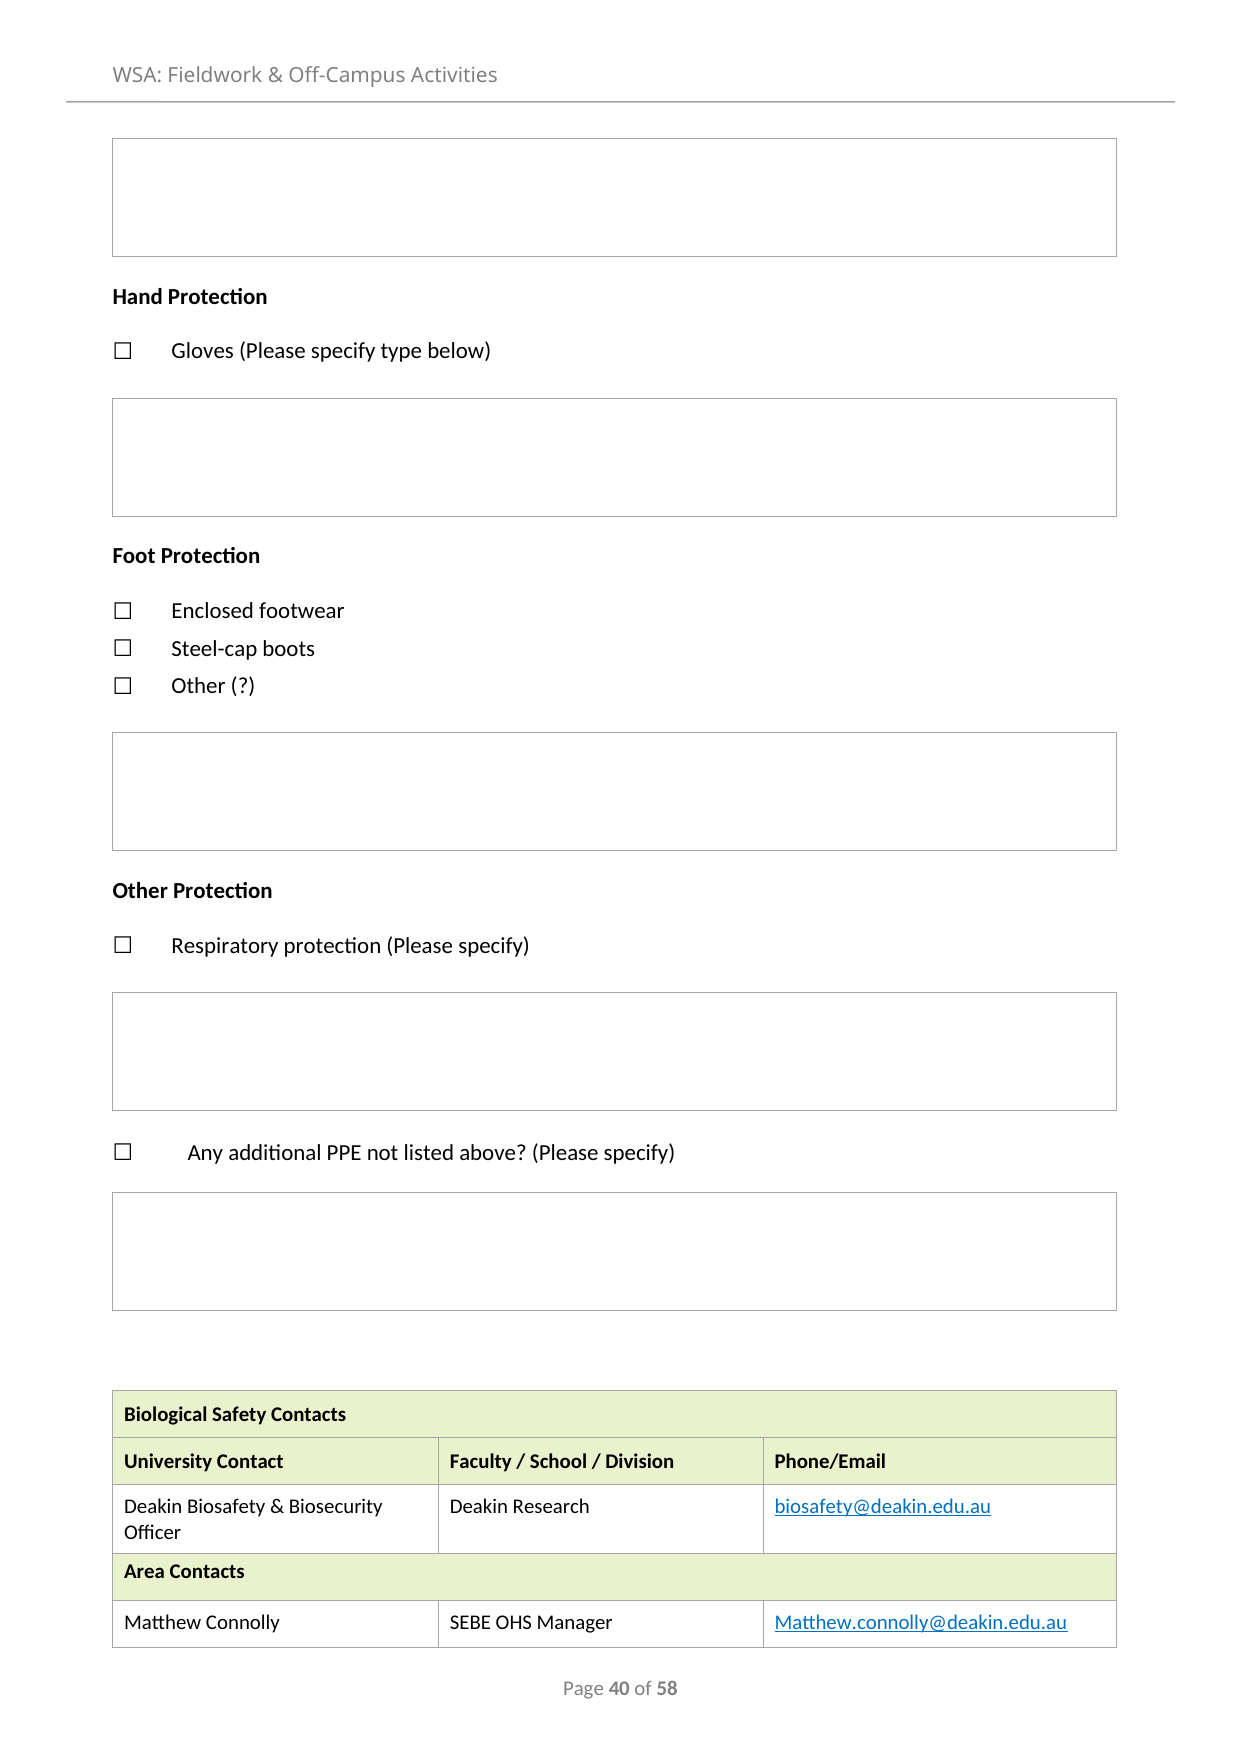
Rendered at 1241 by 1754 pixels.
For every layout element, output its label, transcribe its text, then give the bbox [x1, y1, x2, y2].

text Other (?) [112, 670, 1128, 701]
text Gloves (Please specify type below) [112, 335, 1128, 366]
text Any additional PPE not listed above? (Please specify) [112, 1136, 1128, 1167]
text Other Protection [112, 876, 1128, 904]
table_cell Area Contacts [113, 1554, 1116, 1600]
table_cell Deakin Research [439, 1485, 763, 1553]
table_cell Matthew Connolly [113, 1601, 438, 1647]
table_header [113, 1193, 1116, 1310]
text Enclosed footwear [112, 595, 1128, 626]
table_cell Matthew.connolly@deakin.edu.au [764, 1601, 1116, 1647]
table_header [113, 993, 1116, 1110]
table_cell University Contact [113, 1438, 438, 1484]
text Respiratory protection (Please specify) [112, 929, 1128, 961]
text Hand Protection [112, 282, 1128, 310]
table_cell Faculty / School / Division [439, 1438, 763, 1484]
table_cell Deakin Biosafety & Biosecurity Officer [113, 1485, 438, 1553]
table_cell Phone/Email [764, 1438, 1116, 1484]
table_cell biosafety@deakin.edu.au [764, 1485, 1116, 1553]
table_header [113, 733, 1116, 850]
table_cell SEBE OHS Manager [439, 1601, 763, 1647]
text Steel-cap boots [112, 632, 1128, 663]
text Foot Protection [112, 542, 1128, 570]
table_header [113, 139, 1116, 256]
table_header Biological Safety Contacts [113, 1391, 1116, 1437]
table_header [113, 399, 1116, 516]
